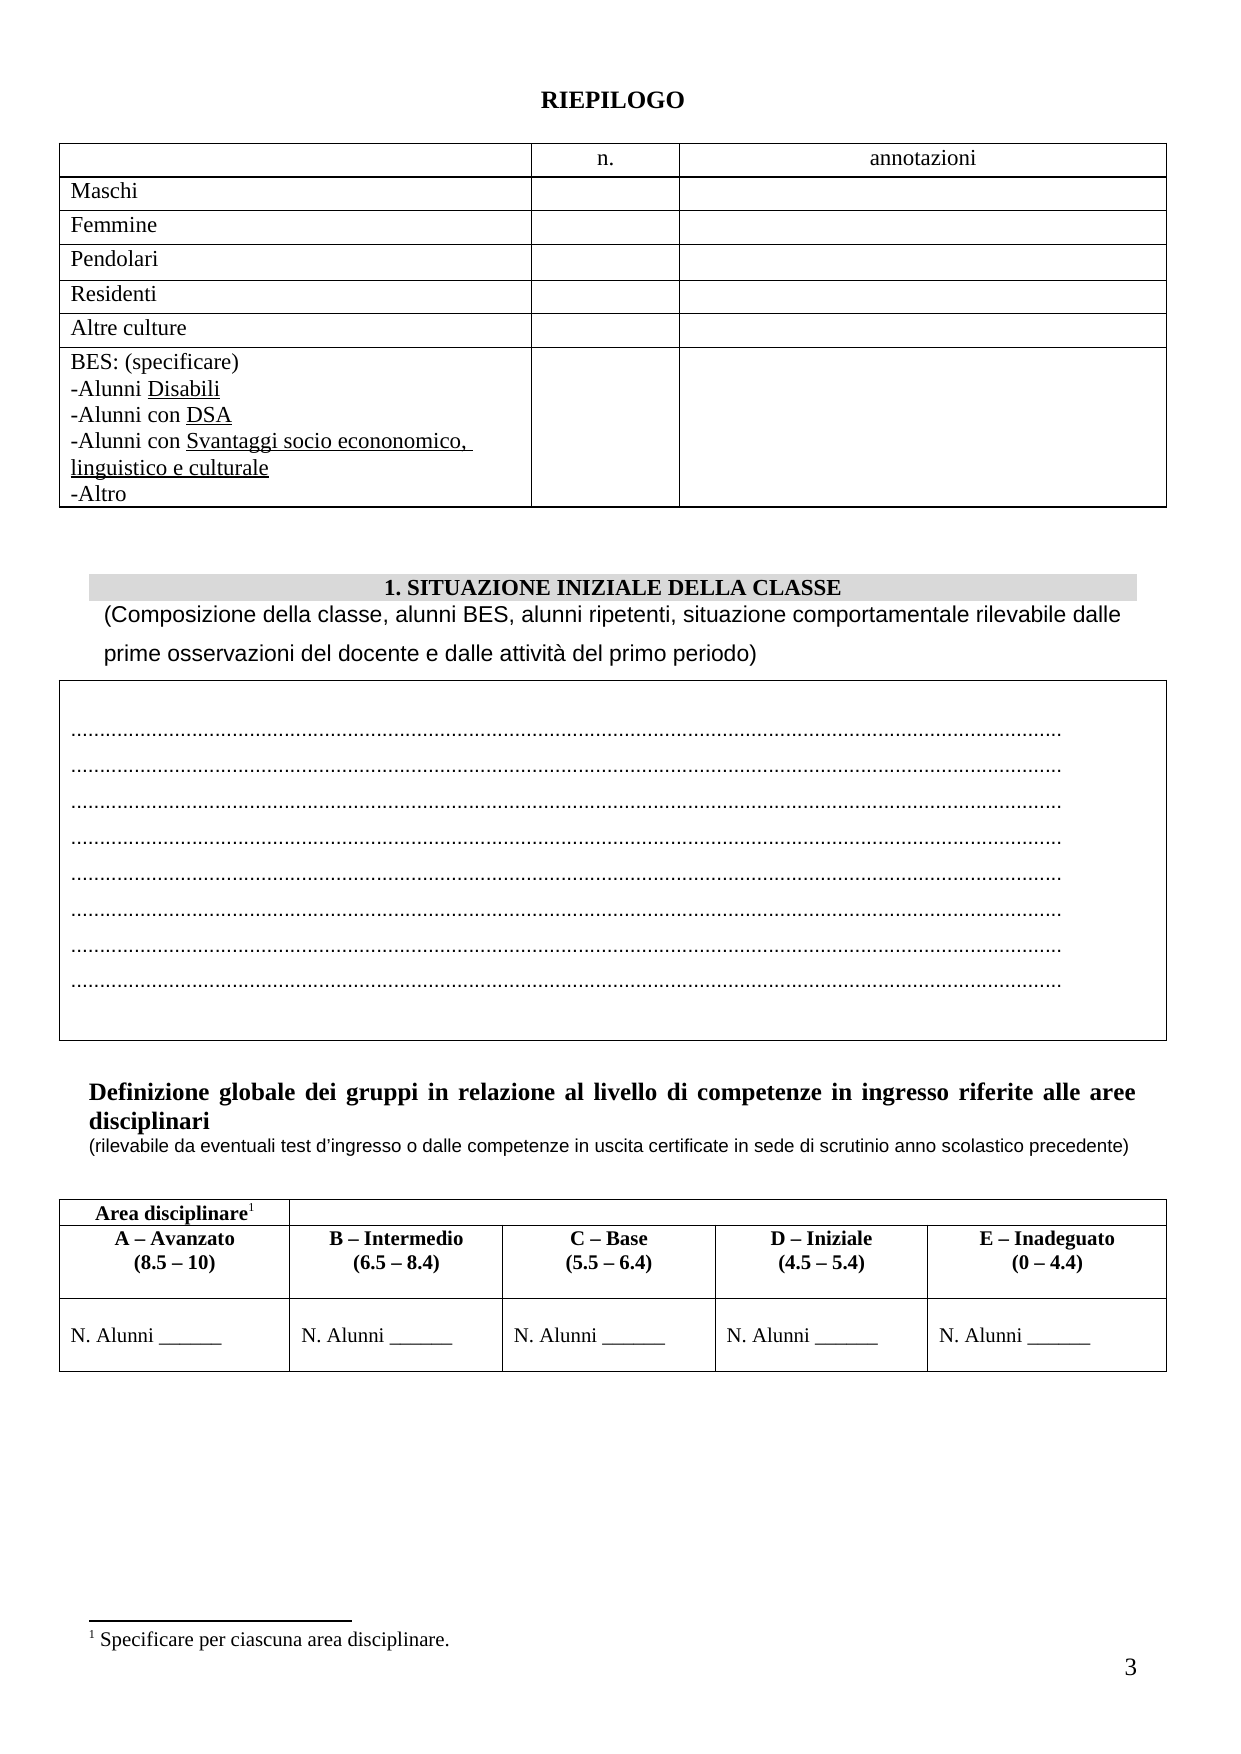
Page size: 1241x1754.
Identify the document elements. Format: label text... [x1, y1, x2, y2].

table_cell [532, 178, 679, 210]
text (rilevabile da eventuali test d’ingresso o dalle competenze in uscita certificate in sede di scrutinio anno scolastico precedente) [89, 1135, 1137, 1156]
text (Composizione della classe, alunni BES, alunni ripetenti, situazione comportamentale rilevabile dalle prime osservazioni del docente e dalle attività del primo periodo) [103, 601, 1137, 667]
table_cell [680, 348, 1166, 506]
table_cell Altre culture [60, 314, 531, 347]
table_cell A – Avanzato (8.5 – 10) [60, 1226, 289, 1298]
table_cell [532, 348, 679, 506]
table_cell N. Alunni ______ [928, 1299, 1166, 1371]
table_cell BES: (specificare) -Alunni Disabili -Alunni con DSA -Alunni con Svantaggi socio econonomico, linguistico e culturale -Altro [60, 348, 531, 506]
table_cell Femmine [60, 211, 531, 244]
table_cell N. Alunni ______ [716, 1299, 927, 1371]
table_cell C – Base (5.5 – 6.4) [503, 1226, 715, 1298]
table_cell D – Iniziale (4.5 – 5.4) [716, 1226, 927, 1298]
table_cell [680, 245, 1166, 279]
table_cell E – Inadeguato (0 – 4.4) [928, 1226, 1166, 1298]
table_cell [680, 178, 1166, 210]
table_cell [532, 211, 679, 244]
table_cell [532, 245, 679, 279]
table_cell [680, 314, 1166, 347]
text 1. SITUAZIONE INIZIALE DELLA CLASSE [89, 574, 1137, 601]
table_cell N. Alunni ______ [60, 1299, 289, 1371]
table_cell [680, 281, 1166, 313]
table_header n. [532, 144, 679, 176]
table_header [290, 1200, 1166, 1224]
table_cell N. Alunni ______ [290, 1299, 502, 1371]
table_header ............................................................................................................................................................................ ............................................................................................................................................................................ ............................................................................................................................................................................ ............................................................................................................................................................................ ............................................................................................................................................................................ ............................................................................................................................................................................ ............................................................................................................................................................................ ............................................................................................................................................................................ [60, 681, 1166, 1040]
table_cell [532, 314, 679, 347]
list Definizione globale dei gruppi in relazione al livello di competenze in ingresso riferite alle aree disciplinari [89, 1077, 1137, 1135]
table_header [60, 144, 531, 176]
table_cell Pendolari [60, 245, 531, 279]
table_header Area disciplinare [60, 1200, 289, 1224]
table_cell B – Intermedio (6.5 – 8.4) [290, 1226, 502, 1298]
table_header annotazioni [680, 144, 1166, 176]
table_cell [680, 211, 1166, 244]
text RIEPILOGO [89, 85, 1137, 114]
table_cell Maschi [60, 178, 531, 210]
table_cell [532, 281, 679, 313]
table_cell N. Alunni ______ [503, 1299, 715, 1371]
table_cell Residenti [60, 281, 531, 313]
